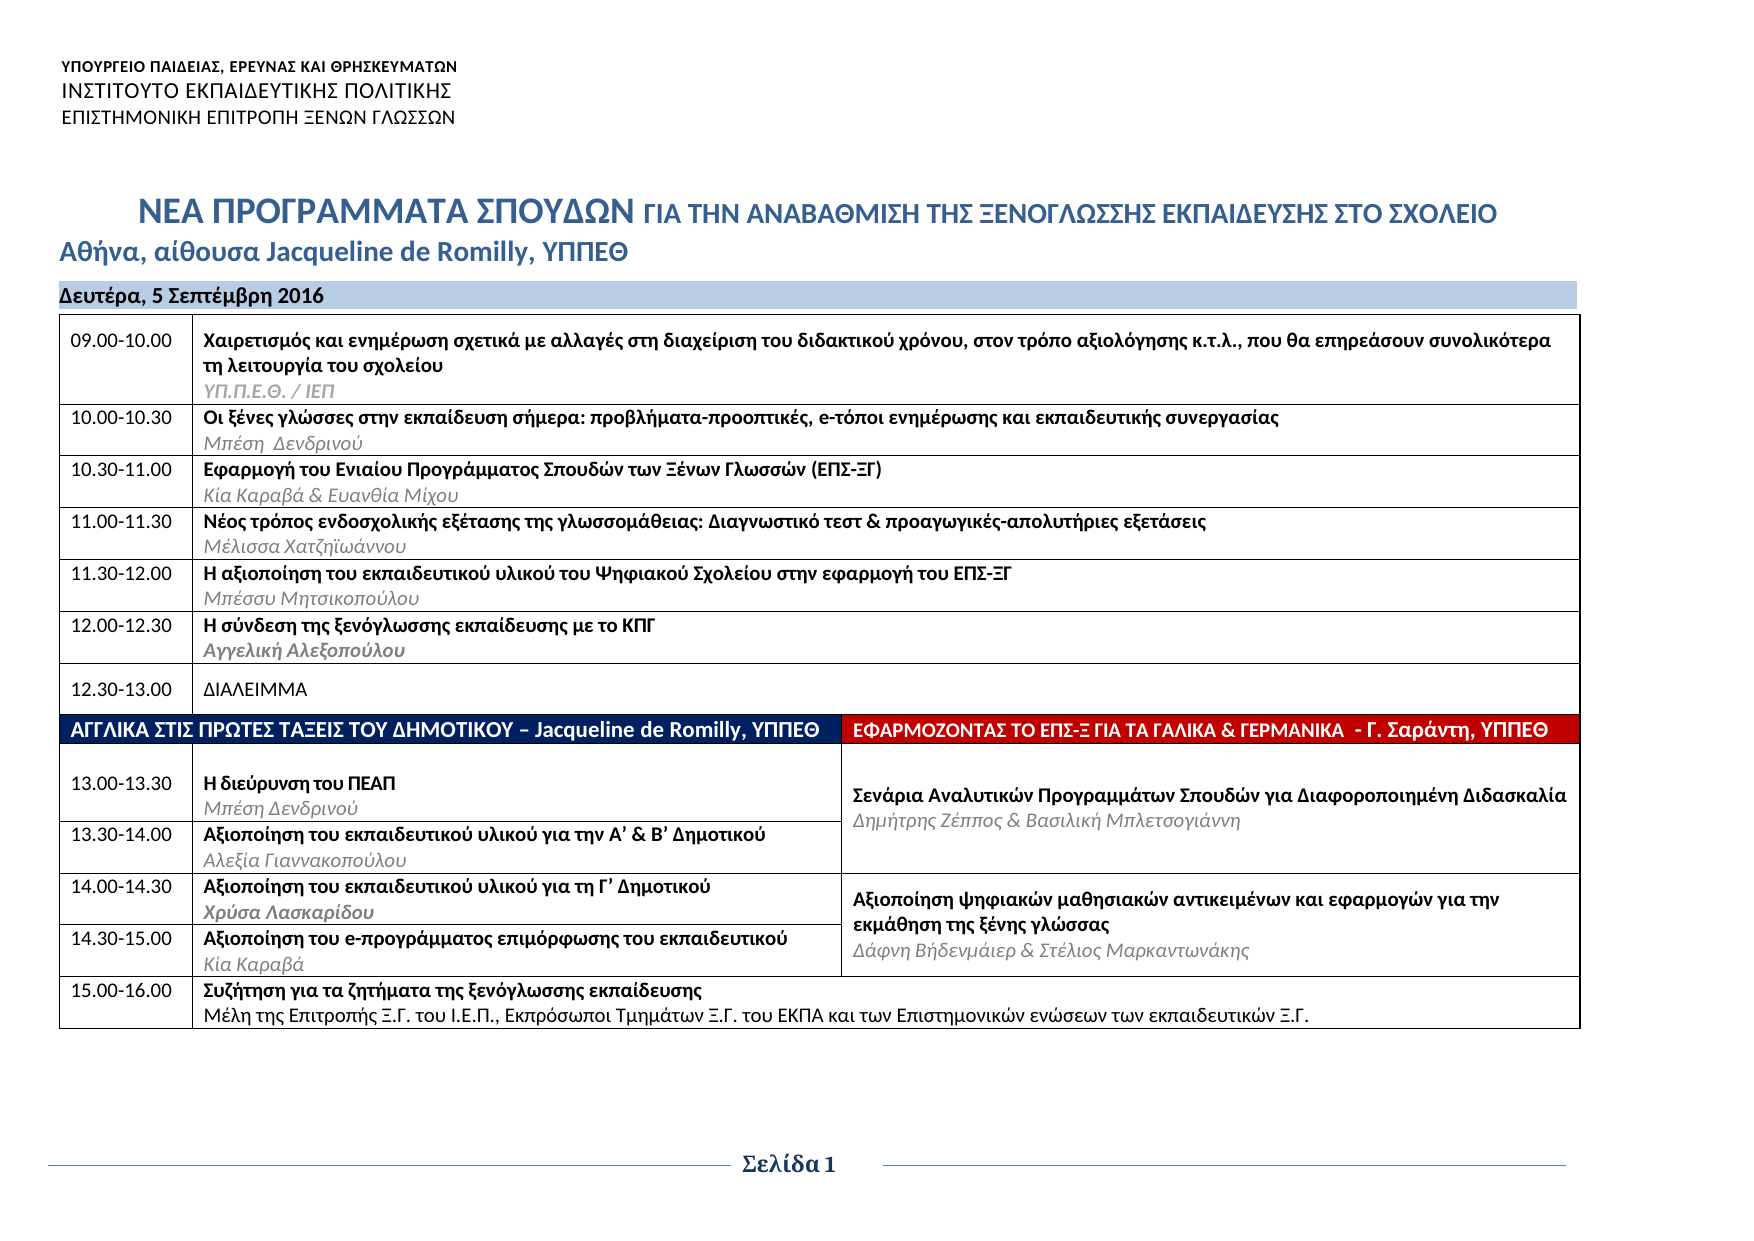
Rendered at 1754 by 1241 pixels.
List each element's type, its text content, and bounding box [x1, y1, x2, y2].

table_cell 10.30-11.00 [60, 456, 192, 507]
table_cell 13.00-13.30 [60, 744, 192, 821]
table_cell Αξιοποίηση ψηφιακών μαθησιακών αντικειμένων και εφαρμογών για την εκμάθηση της ξένης γλώσσας Δάφνη Βήδενμάιερ & Στέλιος Μαρκαντωνάκης [842, 874, 1579, 976]
table_cell 13.30-14.00 [60, 822, 192, 872]
table_cell 11.00-11.30 [60, 508, 192, 559]
text Δευτέρα, 5 Σεπτέμβρη 2016 [59, 281, 1577, 309]
table_cell ΑΓΓΛΙΚΑ ΣΤΙΣ ΠΡΩΤΕΣ ΤΑΞΕΙΣ ΤΟΥ ΔΗΜΟΤΙΚΟΥ – Jacqueline de Romilly, ΥΠΠΕΘ [60, 715, 841, 743]
table_cell Οι ξένες γλώσσες στην εκπαίδευση σήμερα: προβλήματα-προοπτικές, e-τόποι ενημέρωσης και εκπαιδευτικής συνεργασίας Μπέση Δενδρινού [193, 405, 1579, 455]
text ΝΕΑ ΠΡΟΓΡΑΜΜΑΤΑ ΣΠΟΥΔΩΝ ΓΙΑ ΤΗΝ ΑΝΑΒΑΘΜΙΣΗ ΤΗΣ ΞΕΝΟΓΛΩΣΣΗΣ ΕΚΠΑΙΔΕΥΣΗΣ ΣΤΟ ΣΧΟΛΕΙΟ [59, 187, 1577, 233]
table_cell ΕΦΑΡΜΟΖΟΝΤΑΣ ΤΟ ΕΠΣ-Ξ ΓΙΑ ΤΑ ΓΑΛΙΚΑ & ΓΕΡΜΑΝΙΚΑ - Γ. Σαράντη, ΥΠΠΕΘ [842, 715, 1579, 743]
table_cell Σενάρια Αναλυτικών Προγραμμάτων Σπουδών για Διαφοροποιημένη Διδασκαλία Δημήτρης Ζέππος & Βασιλική Μπλετσογιάννη [842, 744, 1579, 872]
table_cell 12.30-13.00 [60, 664, 192, 714]
table_header Χαιρετισμός και ενημέρωση σχετικά με αλλαγές στη διαχείριση του διδακτικού χρόνου, στον τρόπο αξιολόγησης κ.τ.λ., που θα επηρεάσουν συνολικότερα τη λειτουργία του σχολείου ΥΠ.Π.Ε.Θ. / ΙΕΠ [193, 315, 1579, 403]
table_cell 10.00-10.30 [60, 405, 192, 455]
table_cell 12.00-12.30 [60, 612, 192, 663]
table_cell ΔΙΑΛΕΙΜΜΑ [193, 664, 1579, 714]
table_cell 11.30-12.00 [60, 560, 192, 611]
table_header 09.00-10.00 [60, 315, 192, 403]
table_cell Η διεύρυνση του ΠΕΑΠ Μπέση Δενδρινού [193, 744, 841, 821]
text Αθήνα, αίθουσα Jacqueline de Romilly, ΥΠΠΕΘ [59, 233, 1577, 269]
table_cell Η αξιοποίηση του εκπαιδευτικού υλικού του Ψηφιακού Σχολείου στην εφαρμογή του ΕΠΣ-ΞΓ Μπέσσυ Μητσικοπούλου [193, 560, 1579, 611]
table_cell Νέος τρόπος ενδοσχολικής εξέτασης της γλωσσομάθειας: Διαγνωστικό τεστ & προαγωγικές-απολυτήριες εξετάσεις Μέλισσα Χατζηϊωάννου [193, 508, 1579, 559]
table_cell Εφαρμογή του Ενιαίου Προγράμματος Σπουδών των Ξένων Γλωσσών (ΕΠΣ-ΞΓ) Κία Καραβά & Ευανθία Μίχου [193, 456, 1579, 507]
table_cell Αξιοποίηση του e-προγράμματος επιμόρφωσης του εκπαιδευτικού Κία Καραβά [193, 925, 841, 976]
table_cell 14.00-14.30 [60, 874, 192, 924]
table_cell 14.30-15.00 [60, 925, 192, 976]
table_cell Αξιοποίηση του εκπαιδευτικού υλικού για τη Γ’ Δημοτικού Χρύσα Λασκαρίδου [193, 874, 841, 924]
table_cell Αξιοποίηση του εκπαιδευτικού υλικού για την Α’ & Β’ Δημοτικού Αλεξία Γιαννακοπούλου [193, 822, 841, 872]
table_cell 15.00-16.00 [60, 977, 192, 1028]
table_cell Η σύνδεση της ξενόγλωσσης εκπαίδευσης με το ΚΠΓ Αγγελική Αλεξοπούλου [193, 612, 1579, 663]
table_cell Συζήτηση για τα ζητήματα της ξενόγλωσσης εκπαίδευσης Μέλη της Επιτροπής Ξ.Γ. του Ι.Ε.Π., Εκπρόσωποι Τμημάτων Ξ.Γ. του ΕΚΠΑ και των Επιστημονικών ενώσεων των εκπαιδευτικών Ξ.Γ. [193, 977, 1579, 1028]
